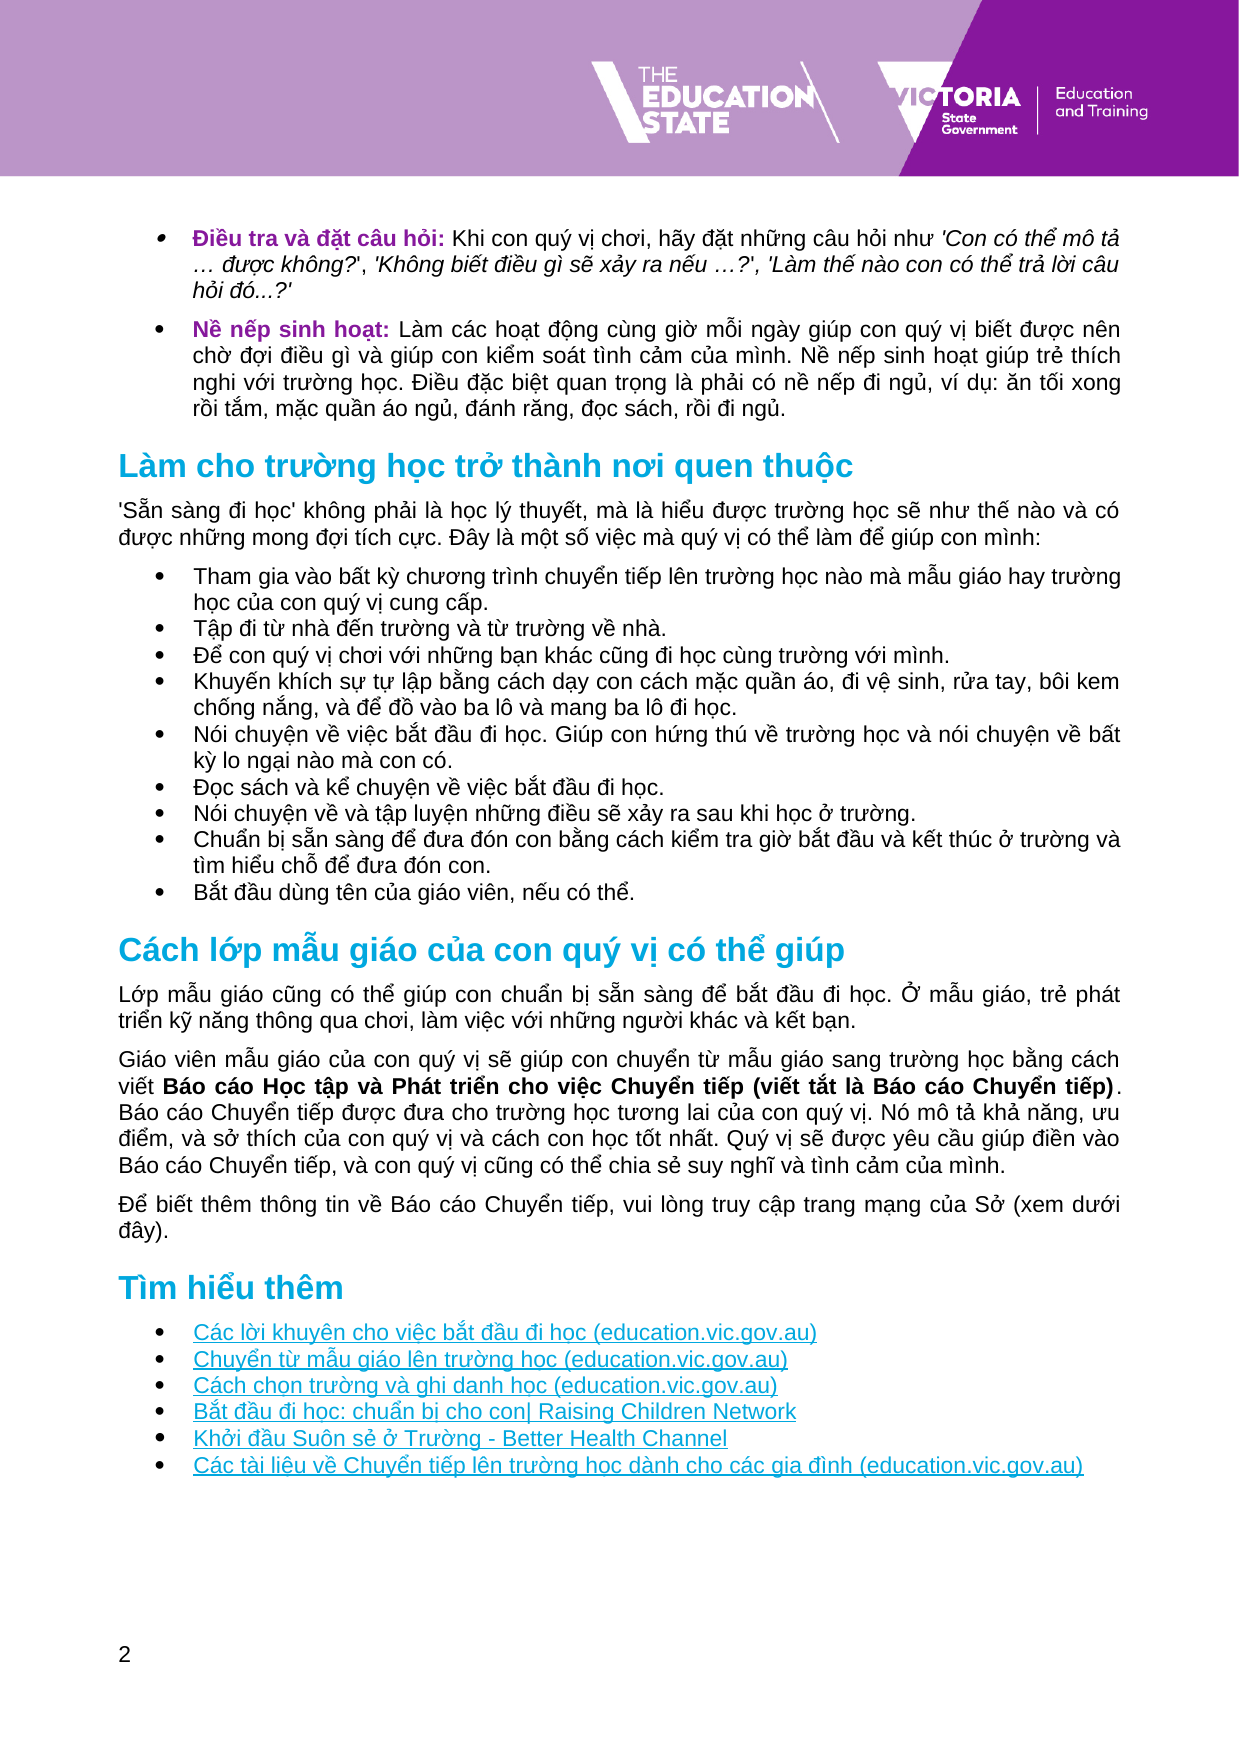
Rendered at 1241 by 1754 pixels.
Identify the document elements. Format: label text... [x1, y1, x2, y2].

list Khởi đầu Suôn sẻ ở Trường - Better Health Channel [156, 1425, 1122, 1452]
list Tập đi từ nhà đến trường và từ trường về nhà. [156, 615, 1122, 642]
subtitle Tìm hiểu thêm [118, 1268, 1122, 1307]
list Chuyển từ mẫu giáo lên trường học (education.vic.gov.au) [156, 1346, 1122, 1372]
subtitle Làm cho trường học trở thành nơi quen thuộc [118, 446, 1122, 485]
text Lớp mẫu giáo cũng có thể giúp con chuẩn bị sẵn sàng để bắt đầu đi học. Ở mẫu giáo, trẻ phát triển kỹ năng thông qua chơi, làm việc với những người khác và kết bạn. [118, 981, 1122, 1034]
list Nề nếp sinh hoạt: Làm các hoạt động cùng giờ mỗi ngày giúp con quý vị biết được nên chờ đợi điều gì và giúp con kiểm soát tình cảm của mình. Nề nếp sinh hoạt giúp trẻ thích nghi với trường học. Điều đặc biệt quan trọng là phải có nề nếp đi ngủ, ví dụ: ăn tối xong rồi tắm, mặc quần áo ngủ, đánh răng, đọc sách, rồi đi ngủ. [155, 316, 1122, 421]
list Tham gia vào bất kỳ chương trình chuyển tiếp lên trường học nào mà mẫu giáo hay trường học của con quý vị cung cấp. [156, 563, 1122, 615]
list Để con quý vị chơi với những bạn khác cũng đi học cùng trường với mình. [156, 642, 1122, 668]
subtitle Cách lớp mẫu giáo của con quý vị có thể giúp [118, 930, 1122, 969]
list Khuyến khích sự tự lập bằng cách dạy con cách mặc quần áo, đi vệ sinh, rửa tay, bôi kem chống nắng, và để đồ vào ba lô và mang ba lô đi học. [156, 668, 1122, 721]
picture [0, 0, 1239, 1753]
list Các lời khuyên cho việc bắt đầu đi học (education.vic.gov.au) [156, 1319, 1122, 1346]
list Bắt đầu dùng tên của giáo viên, nếu có thể. [156, 879, 1122, 905]
text 'Sẵn sàng đi học' không phải là học lý thuyết, mà là hiểu được trường học sẽ như thế nào và có được những mong đợi tích cực. Đây là một số việc mà quý vị có thể làm để giúp con mình: [118, 497, 1122, 550]
list Bắt đầu đi học: chuẩn bị cho con| Raising Children Network [156, 1398, 1122, 1425]
list Nói chuyện về việc bắt đầu đi học. Giúp con hứng thú về trường học và nói chuyện về bất kỳ lo ngại nào mà con có. [156, 721, 1122, 773]
list Điều tra và đặt câu hỏi: Khi con quý vị chơi, hãy đặt những câu hỏi như 'Con có thể mô tả … được không?', 'Không biết điều gì sẽ xảy ra nếu …?', 'Làm thế nào con có thể trả lời câu hỏi đó...?' [155, 224, 1122, 303]
text Giáo viên mẫu giáo của con quý vị sẽ giúp con chuyển từ mẫu giáo sang trường học bằng cách viết Báo cáo Học tập và Phát triển cho việc Chuyển tiếp (viết tắt là Báo cáo Chuyển tiếp). Báo cáo Chuyển tiếp được đưa cho trường học tương lai của con quý vị. Nó mô tả khả năng, ưu điểm, và sở thích của con quý vị và cách con học tốt nhất. Quý vị sẽ được yêu cầu giúp điền vào Báo cáo Chuyển tiếp, và con quý vị cũng có thể chia sẻ suy nghĩ và tình cảm của mình. [118, 1046, 1122, 1178]
list Đọc sách và kể chuyện về việc bắt đầu đi học. [156, 773, 1122, 800]
list Chuẩn bị sẵn sàng để đưa đón con bằng cách kiểm tra giờ bắt đầu và kết thúc ở trường và tìm hiểu chỗ để đưa đón con. [156, 826, 1122, 879]
list Nói chuyện về và tập luyện những điều sẽ xảy ra sau khi học ở trường. [156, 800, 1122, 826]
list Các tài liệu về Chuyển tiếp lên trường học dành cho các gia đình (education.vic.gov.au) [156, 1452, 1122, 1478]
text Để biết thêm thông tin về Báo cáo Chuyển tiếp, vui lòng truy cập trang mạng của Sở (xem dưới đây). [118, 1191, 1122, 1243]
list Cách chọn trường và ghi danh học (education.vic.gov.au) [156, 1372, 1122, 1398]
